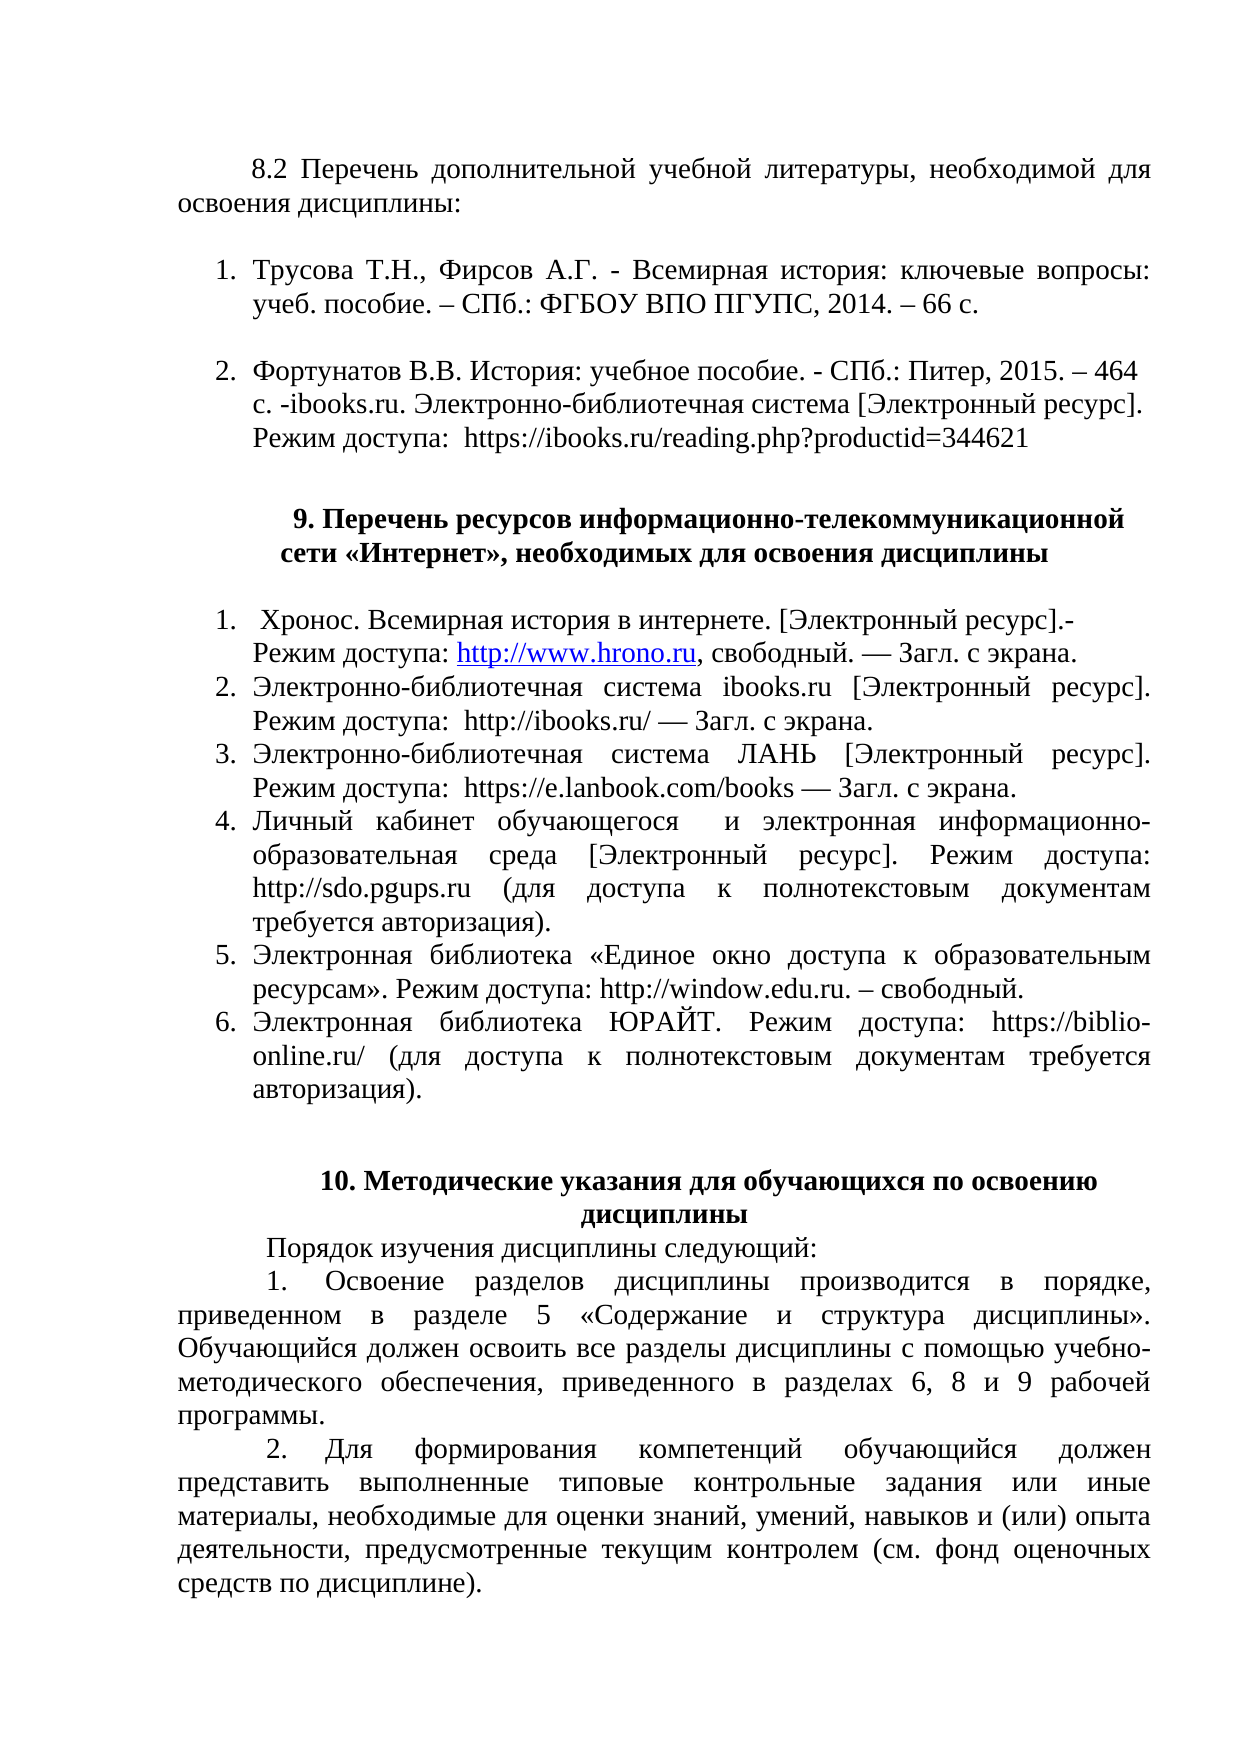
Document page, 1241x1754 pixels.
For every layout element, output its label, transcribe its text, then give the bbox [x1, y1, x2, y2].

list Хронос. Всемирная история в интернете. [Электронный ресурс].- Режим доступа: http://www.hrono.ru, свободный. — Загл. с экрана. [215, 602, 1152, 669]
text 9. Перечень ресурсов информационно-телекоммуникационной сети «Интернет», необходимых для освоения дисциплины [177, 501, 1152, 568]
list Освоение разделов дисциплины производится в порядке, приведенном в разделе 5 «Содержание и структура дисциплины». Обучающийся должен освоить все разделы дисциплины с помощью учебно-методического обеспечения, приведенного в разделах 6, 8 и 9 рабочей программы. [177, 1263, 1152, 1431]
text 10. Методические указания для обучающихся по освоению дисциплины [177, 1163, 1152, 1230]
list Электронно-библиотечная система ЛАНЬ [Электронный ресурс]. Режим доступа: https://e.lanbook.com/books — Загл. с экрана. [215, 736, 1152, 803]
list Электронная библиотека ЮРАЙТ. Режим доступа: https://biblio-online.ru/ (для доступа к полнотекстовым документам требуется авторизация). [215, 1004, 1152, 1105]
list Личный кабинет обучающегося и электронная информационно-образовательная среда [Электронный ресурс]. Режим доступа: http://sdo.pgups.ru (для доступа к полнотекстовым документам требуется авторизация). [215, 803, 1152, 937]
text 8.2 Перечень дополнительной учебной литературы, необходимой для освоения дисциплины: [177, 152, 1152, 219]
list Электронная библиотека «Единое окно доступа к образовательным ресурсам». Режим доступа: http://window.edu.ru. – свободный. [215, 937, 1152, 1004]
list Для формирования компетенций обучающийся должен представить выполненные типовые контрольные задания или иные материалы, необходимые для оценки знаний, умений, навыков и (или) опыта деятельности, предусмотренные текущим контролем (см. фонд оценочных средств по дисциплине). [177, 1431, 1152, 1599]
list Электронно-библиотечная система ibooks.ru [Электронный ресурс]. Режим доступа: http://ibooks.ru/ — Загл. с экрана. [215, 669, 1152, 736]
list Фортунатов В.В. История: учебное пособие. - СПб.: Питер, 2015. – 464 с. -ibooks.ru. Электронно-библиотечная система [Электронный ресурс]. Режим доступа: https://ibooks.ru/reading.php?productid=344621 [215, 353, 1152, 453]
list Трусова Т.Н., Фирсов А.Г. - Всемирная история: ключевые вопросы: учеб. пособие. – СПб.: ФГБОУ ВПО ПГУПС, 2014. – 66 с. [215, 252, 1152, 319]
text Порядок изучения дисциплины следующий: [177, 1230, 1152, 1263]
